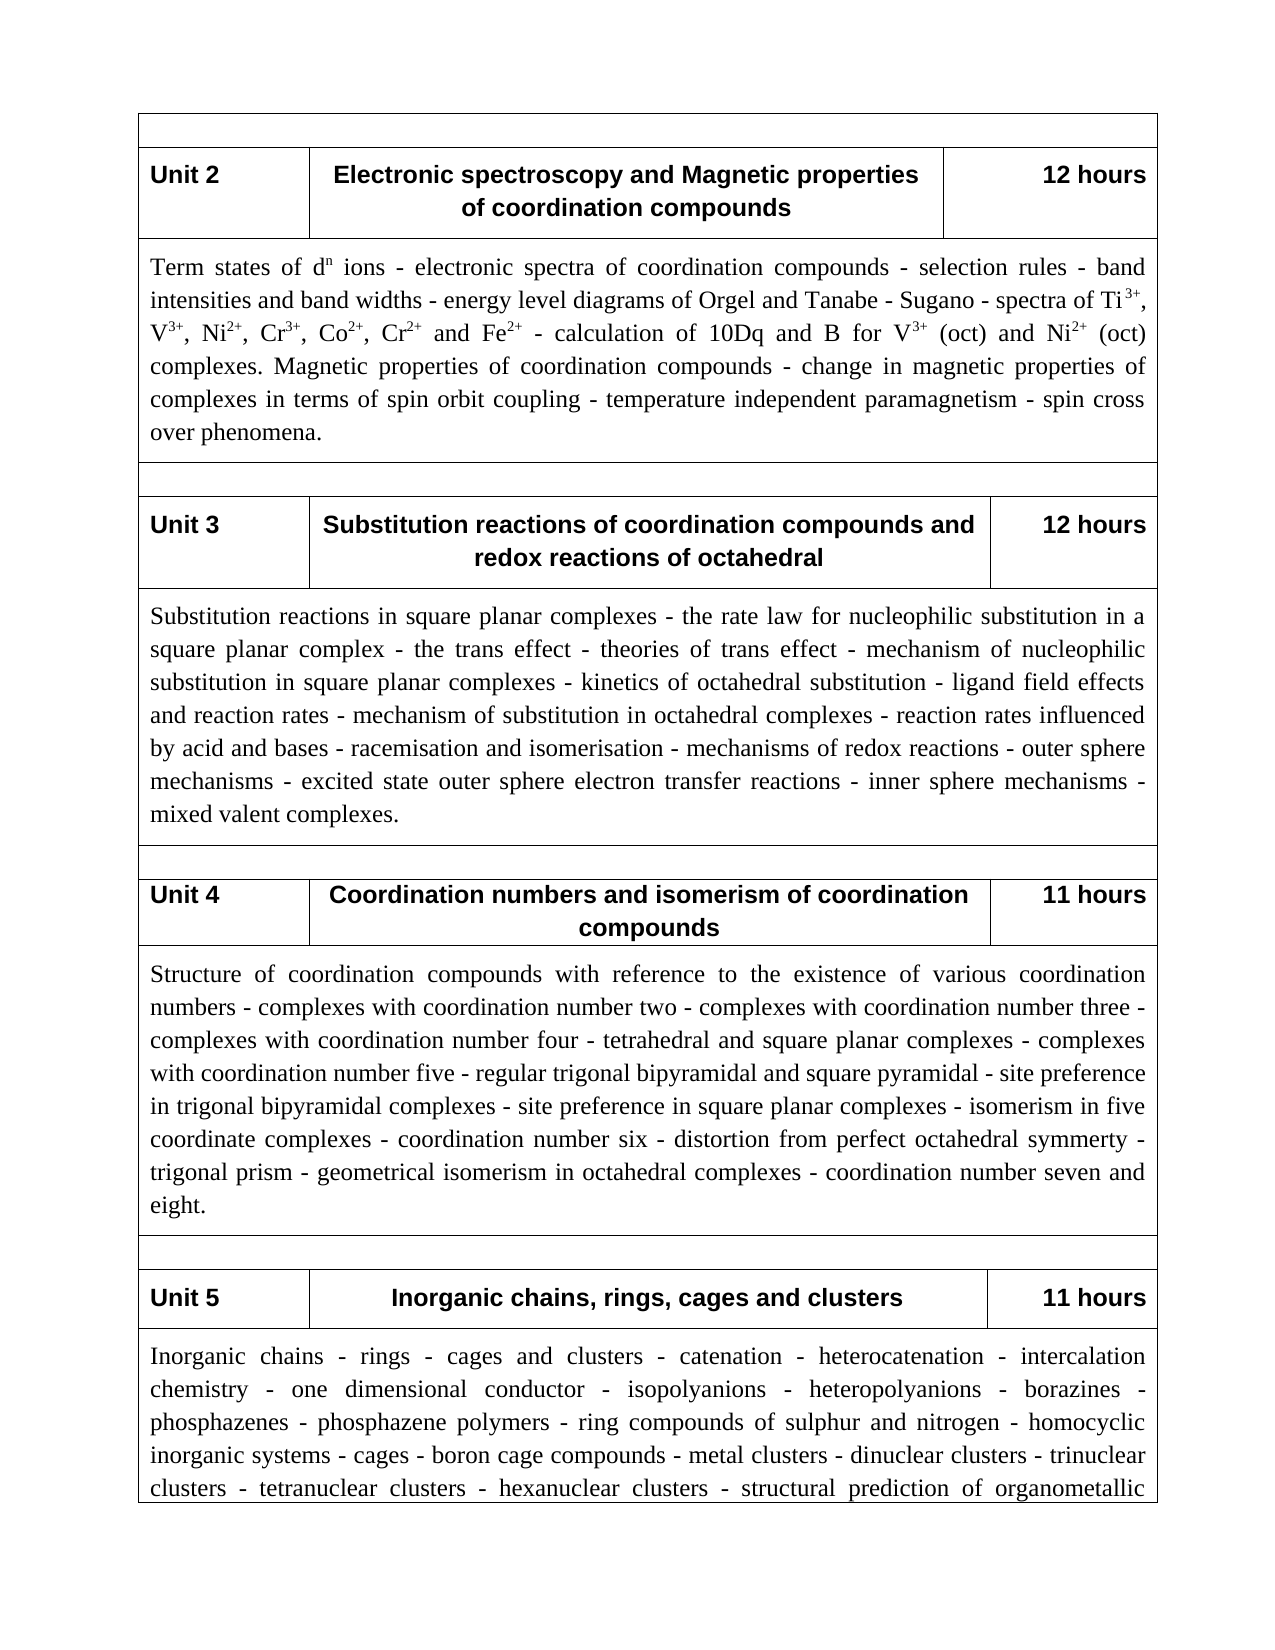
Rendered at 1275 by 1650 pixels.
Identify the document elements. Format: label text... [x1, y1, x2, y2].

table_cell 11 hours [988, 1270, 1157, 1328]
table_cell [139, 846, 1157, 878]
table_cell Term states of dn ions - electronic spectra of coordination compounds - selection rules - band intensities and band widths - energy level diagrams of Orgel and Tanabe - Sugano - spectra of Ti3+, V3+, Ni2+, Cr3+, Co2+, Cr2+ and Fe2+ - calculation of 10Dq and B for V3+ (oct) and Ni2+ (oct) complexes. Magnetic properties of coordination compounds - change in magnetic properties of complexes in terms of spin orbit coupling - temperature independent paramagnetism - spin cross over phenomena. [139, 239, 1157, 462]
table_cell Coordination numbers and isomerism of coordination compounds [310, 880, 990, 945]
table_cell 12 hours [944, 148, 1157, 238]
table_cell Substitution reactions of coordination compounds and redox reactions of octahedral [310, 497, 990, 588]
table_cell Structure of coordination compounds with reference to the existence of various coordination numbers - complexes with coordination number two - complexes with coordination number three - complexes with coordination number four - tetrahedral and square planar complexes - complexes with coordination number five - regular trigonal bipyramidal and square pyramidal - site preference in trigonal bipyramidal complexes - site preference in square planar complexes - isomerism in five coordinate complexes - coordination number six - distortion from perfect octahedral symmerty - trigonal prism - geometrical isomerism in octahedral complexes - coordination number seven and eight. [139, 946, 1157, 1235]
table_cell 12 hours [991, 497, 1157, 588]
table_cell Inorganic chains, rings, cages and clusters [310, 1270, 987, 1328]
table_cell Unit 2 [139, 148, 309, 238]
table_cell 11 hours [991, 880, 1157, 945]
table_cell Electronic spectroscopy and Magnetic properties of coordination compounds [310, 148, 943, 238]
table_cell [139, 1329, 1157, 1502]
table_cell Substitution reactions in square planar complexes - the rate law for nucleophilic substitution in a square planar complex - the trans effect - theories of trans effect - mechanism of nucleophilic substitution in square planar complexes - kinetics of octahedral substitution - ligand field effects and reaction rates - mechanism of substitution in octahedral complexes - reaction rates influenced by acid and bases - racemisation and isomerisation - mechanisms of redox reactions - outer sphere mechanisms - excited state outer sphere electron transfer reactions - inner sphere mechanisms - mixed valent complexes. [139, 589, 1157, 844]
table_cell [139, 463, 1157, 496]
table_cell Unit 5 [139, 1270, 309, 1328]
table_cell [139, 1236, 1157, 1269]
table_cell Unit 3 [139, 497, 309, 588]
table_cell [139, 114, 1157, 147]
table_cell Unit 4 [139, 880, 309, 945]
